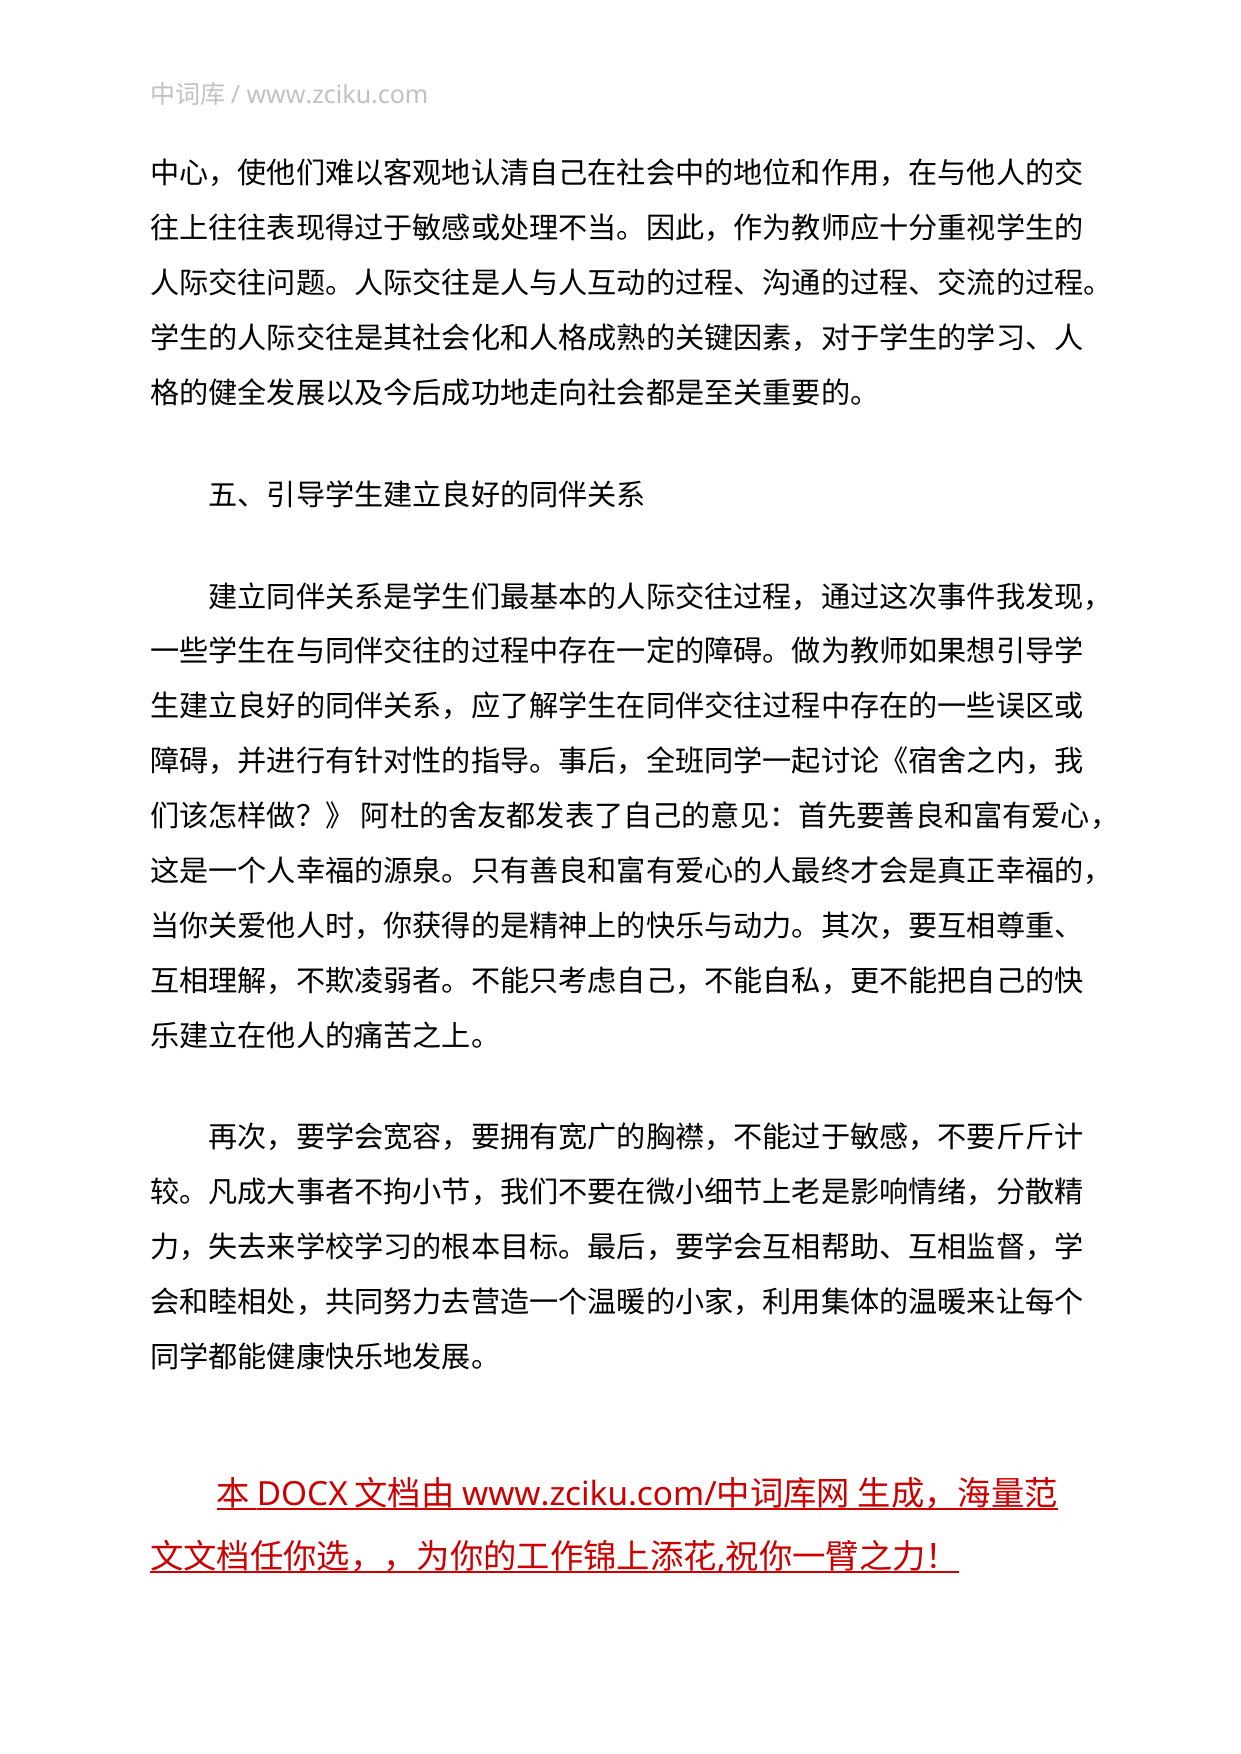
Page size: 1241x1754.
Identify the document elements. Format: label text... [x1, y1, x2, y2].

text 再次，要学会宽容，要拥有宽广的胸襟，不能过于敏感，不要斤斤计较。凡成大事者不拘小节，我们不要在微小细节上老是影响情绪，分散精力，失去来学校学习的根本目标。最后，要学会互相帮助、互相监督，学会和睦相处，共同努力去营造一个温暖的小家，利用集体的温暖来让每个同学都能健康快乐地发展。 [150, 1114, 1090, 1376]
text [150, 150, 1090, 412]
text 五、引导学生建立良好的同伴关系 [150, 471, 1090, 514]
text 本DOCX文档由 www.zciku.com/中词库网 生成，海量范文文档任你选，，为你的工作锦上添花,祝你一臂之力！ [150, 1467, 1090, 1578]
text 建立同伴关系是学生们最基本的人际交往过程，通过这次事件我发现，一些学生在与同伴交往的过程中存在一定的障碍。做为教师如果想引导学生建立良好的同伴关系，应了解学生在同伴交往过程中存在的一些误区或障碍，并进行有针对性的指导。事后，全班同学一起讨论《宿舍之内，我们该怎样做？》 阿杜的舍友都发表了自己的意见：首先要善良和富有爱心，这是一个人幸福的源泉。只有善良和富有爱心的人最终才会是真正幸福的，当你关爱他人时，你获得的是精神上的快乐与动力。其次，要互相尊重、互相理解，不欺凌弱者。不能只考虑自己，不能自私，更不能把自己的快乐建立在他人的痛苦之上。 [150, 573, 1090, 1054]
